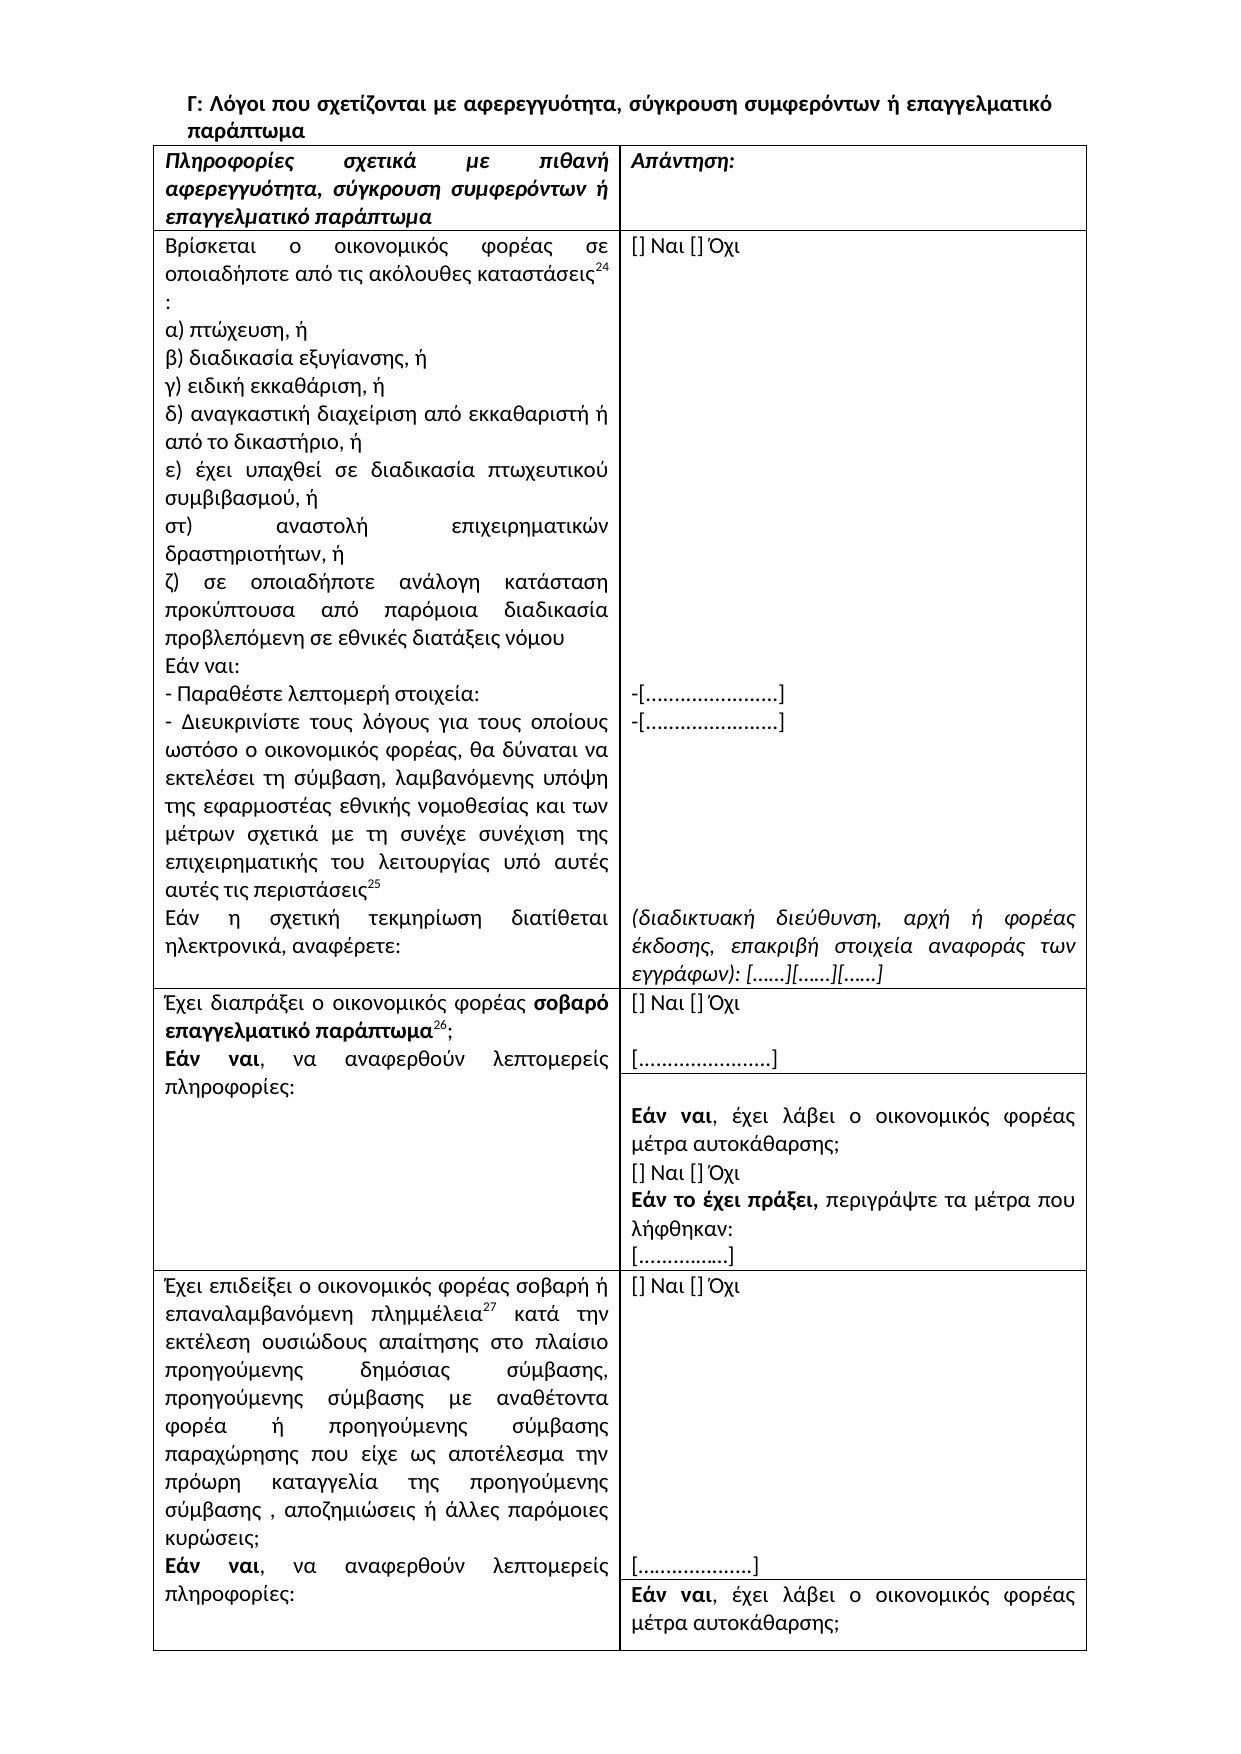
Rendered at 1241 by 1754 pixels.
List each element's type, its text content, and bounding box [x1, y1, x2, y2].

table_cell Εάν ναι, έχει λάβει ο οικονομικός φορέας μέτρα αυτοκάθαρσης; [] Ναι [] Όχι Εάν το έχει πράξει, περιγράψτε τα μέτρα που λήφθηκαν: [..........……] [621, 1074, 1086, 1270]
table_cell Βρίσκεται ο οικονομικός φορέας σε οποιαδήποτε από τις ακόλουθες καταστάσεις : α) πτώχευση, ή β) διαδικασία εξυγίανσης, ή γ) ειδική εκκαθάριση, ή δ) αναγκαστική διαχείριση από εκκαθαριστή ή από το δικαστήριο, ή ε) έχει υπαχθεί σε διαδικασία πτωχευτικού συμβιβασμού, ή στ) αναστολή επιχειρηματικών δραστηριοτήτων, ή ζ) σε οποιαδήποτε ανάλογη κατάσταση προκύπτουσα από παρόμοια διαδικασία προβλεπόμενη σε εθνικές διατάξεις νόμου Εάν ναι: - Παραθέστε λεπτομερή στοιχεία: - Διευκρινίστε τους λόγους για τους οποίους ωστόσο ο οικονομικός φορέας, θα δύναται να εκτελέσει τη σύμβαση, λαμβανόμενης υπόψη της εφαρμοστέας εθνικής νομοθεσίας και των μέτρων σχετικά με τη συνέχε συνέχιση της επιχειρηματικής του λειτουργίας υπό αυτές αυτές τις περιστάσεις Εάν η σχετική τεκμηρίωση διατίθεται ηλεκτρονικά, αναφέρετε: [154, 231, 619, 987]
table_cell Έχει διαπράξει ο οικονομικός φορέας σοβαρό επαγγελματικό παράπτωμα; Εάν ναι, να αναφερθούν λεπτομερείς πληροφορίες: [154, 989, 619, 1270]
table_cell [] Ναι [] Όχι [….................] [621, 1271, 1086, 1579]
text Γ: Λόγοι που σχετίζονται με αφερεγγυότητα, σύγκρουση συμφερόντων ή επαγγελματικό παράπτωμα [187, 89, 1053, 145]
table_cell [] Ναι [] Όχι -[.......................] -[.......................] (διαδικτυακή διεύθυνση, αρχή ή φορέας έκδοσης, επακριβή στοιχεία αναφοράς των εγγράφων): [……][……][……] [621, 231, 1086, 987]
table_header Απάντηση: [621, 146, 1086, 230]
table_cell [] Ναι [] Όχι [.......................] [621, 989, 1086, 1072]
table_header Πληροφορίες σχετικά με πιθανή αφερεγγυότητα, σύγκρουση συμφερόντων ή επαγγελματικό παράπτωμα [154, 146, 619, 230]
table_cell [621, 1580, 1086, 1649]
table_cell Έχει επιδείξει ο οικονομικός φορέας σοβαρή ή επαναλαμβανόμενη πλημμέλεια κατά την εκτέλεση ουσιώδους απαίτησης στο πλαίσιο προηγούμενης δημόσιας σύμβασης, προηγούμενης σύμβασης με αναθέτοντα φορέα ή προηγούμενης σύμβασης παραχώρησης που είχε ως αποτέλεσμα την πρόωρη καταγγελία της προηγούμενης σύμβασης , αποζημιώσεις ή άλλες παρόμοιες κυρώσεις; Εάν ναι, να αναφερθούν λεπτομερείς πληροφορίες: [154, 1271, 619, 1649]
